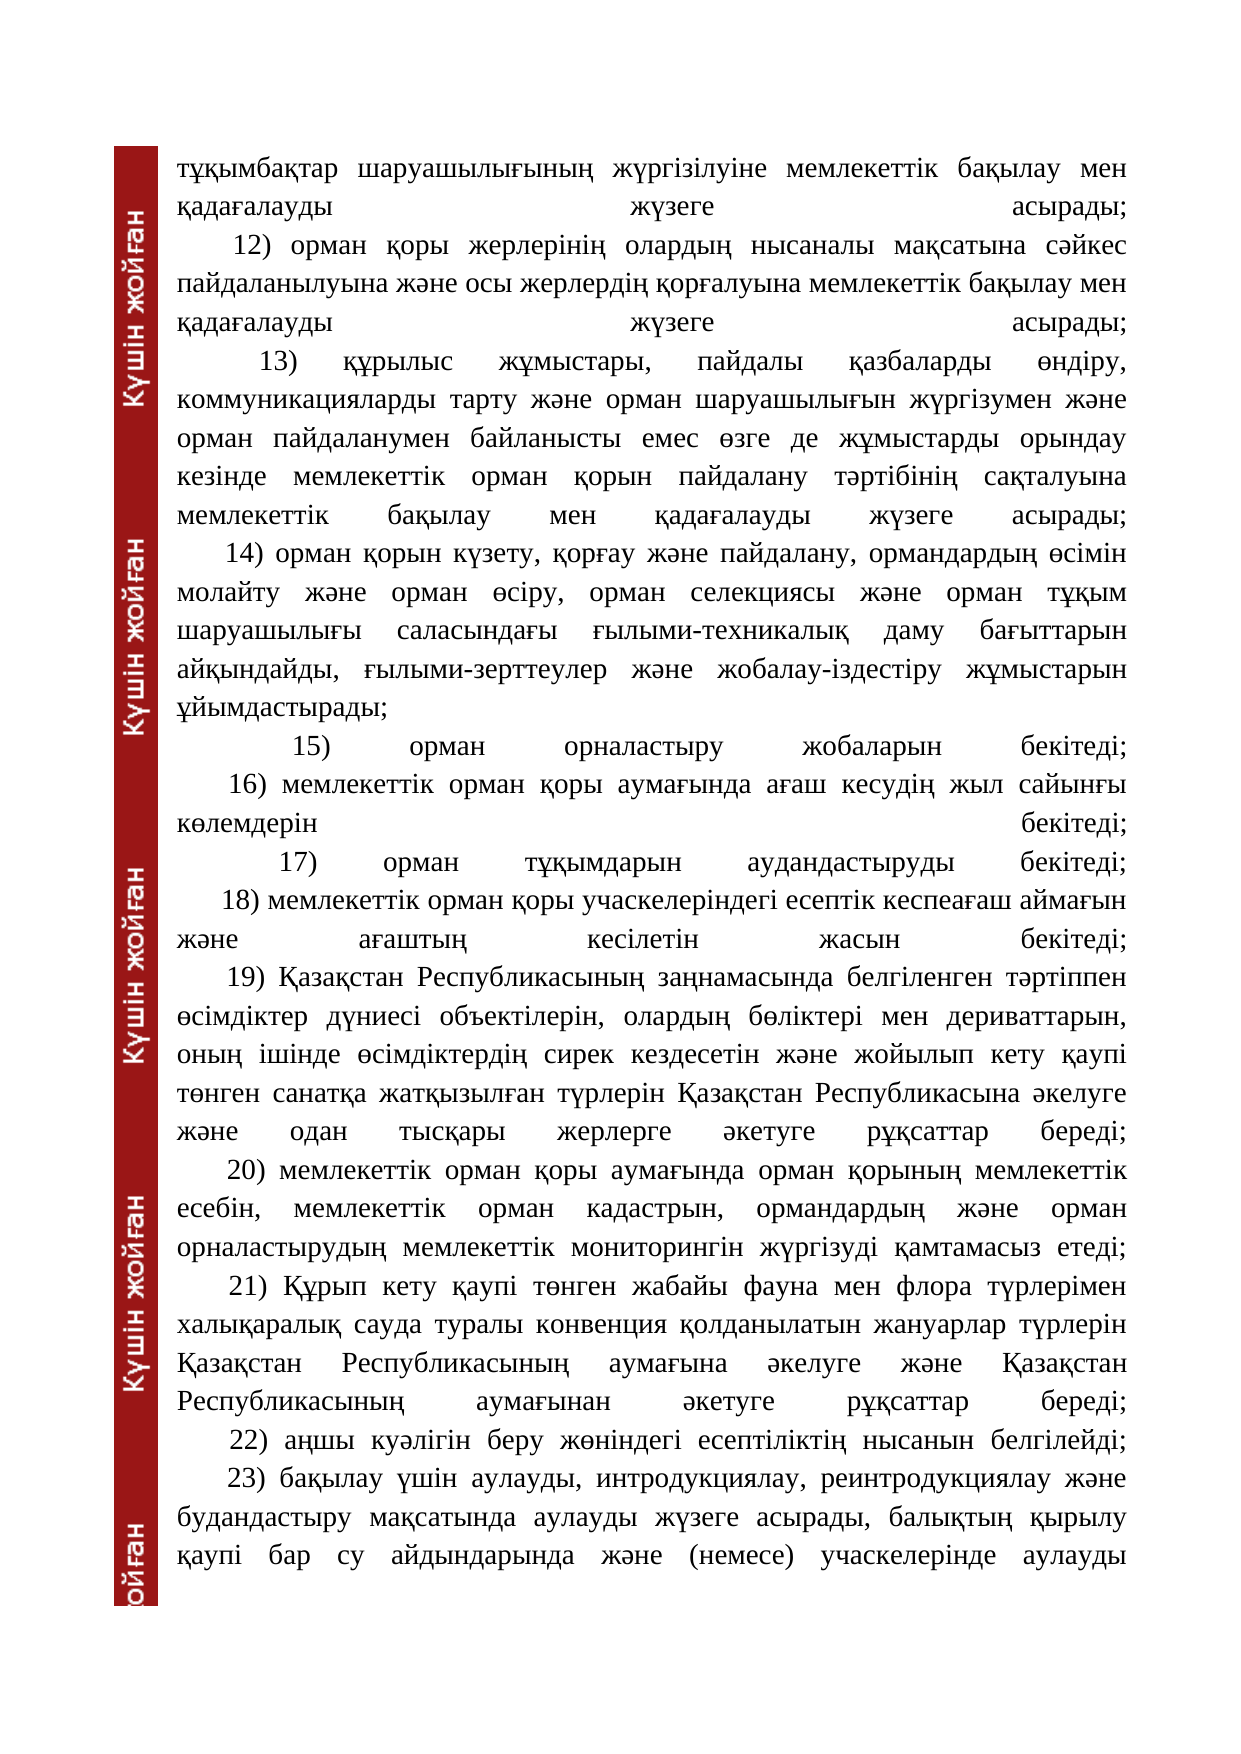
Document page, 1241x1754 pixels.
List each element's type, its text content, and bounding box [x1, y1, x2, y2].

picture [114, 146, 158, 150]
picture [114, 1571, 158, 1606]
